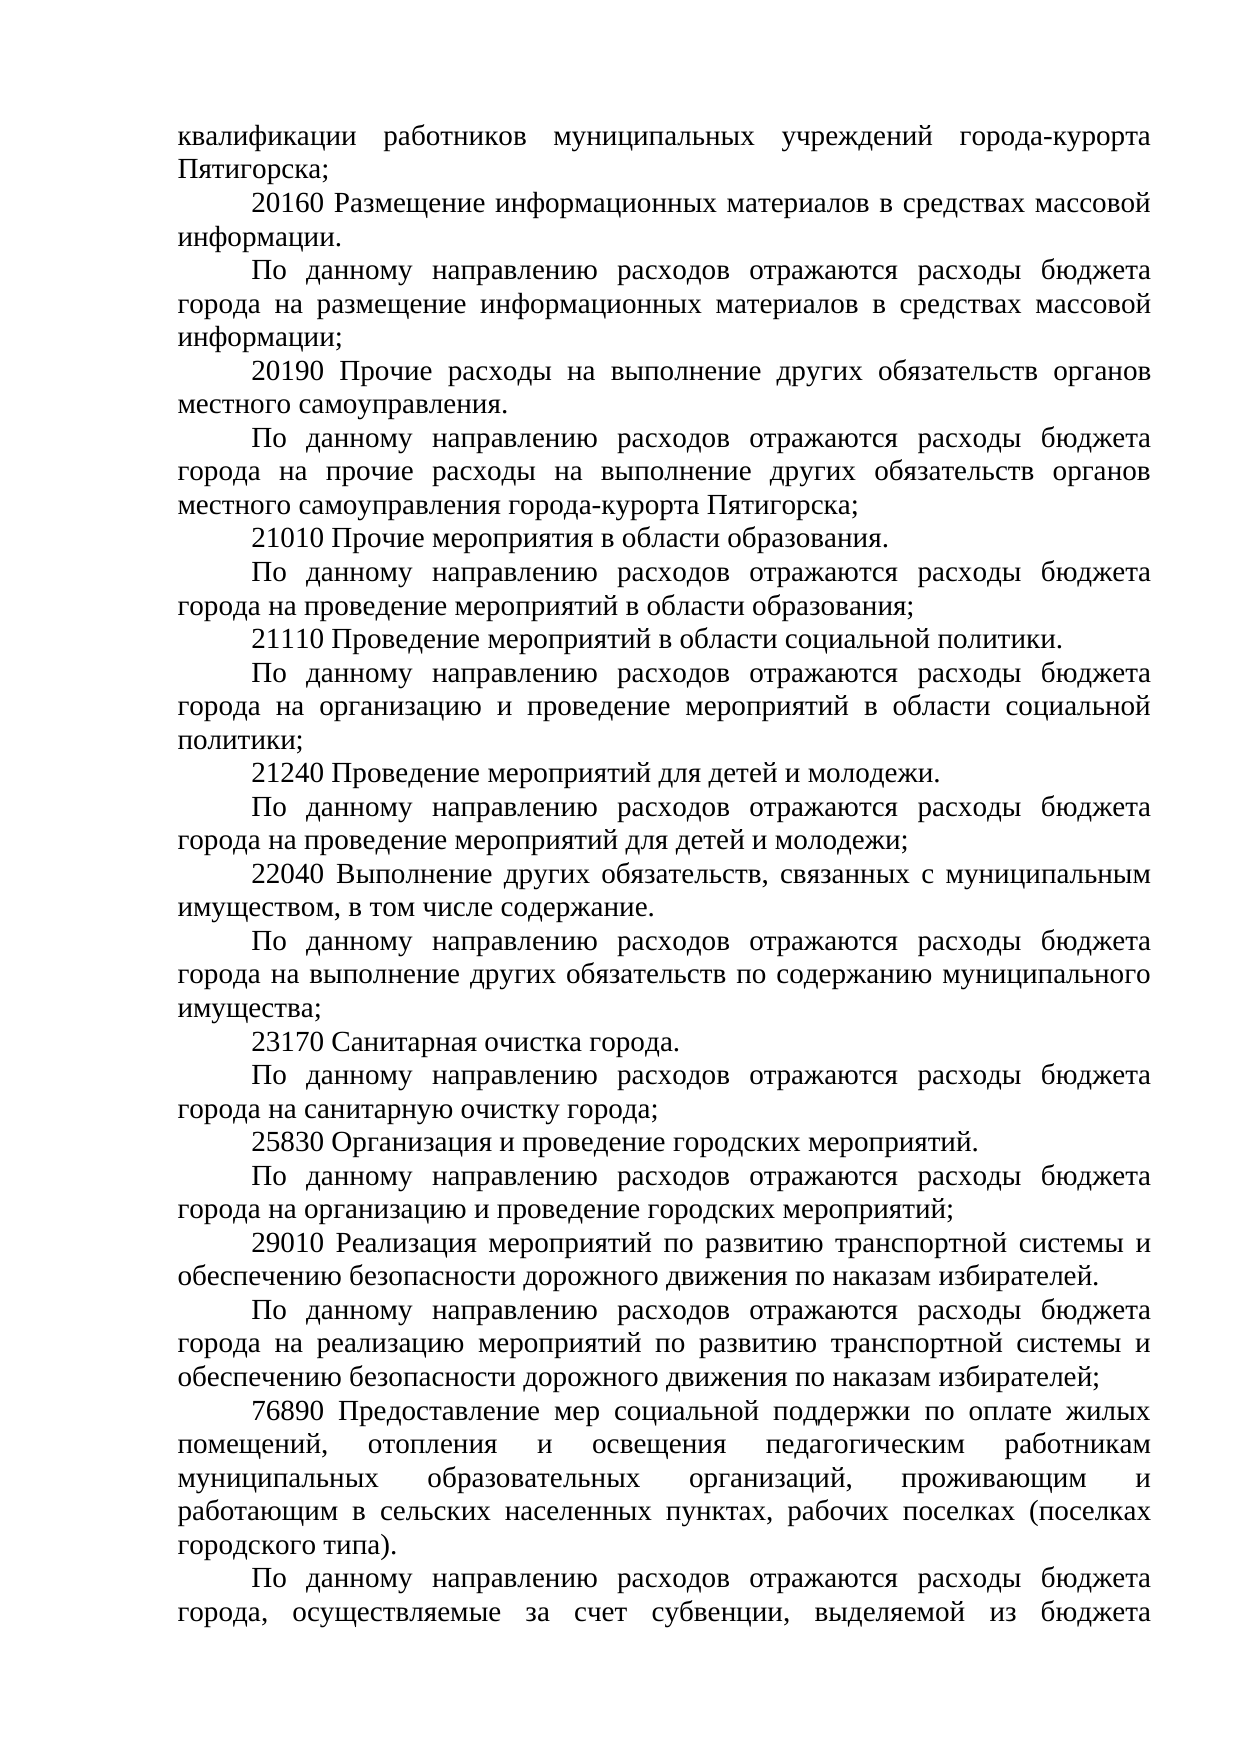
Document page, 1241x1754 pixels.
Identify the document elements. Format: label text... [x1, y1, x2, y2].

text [177, 1560, 1152, 1627]
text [177, 118, 1152, 185]
text 21240 Проведение мероприятий для детей и молодежи. [177, 755, 1152, 789]
text По данному направлению расходов отражаются расходы бюджета города на реализацию мероприятий по развитию транспортной системы и обеспечению безопасности дорожного движения по наказам избирателей; [177, 1292, 1152, 1393]
text По данному направлению расходов отражаются расходы бюджета города на санитарную очистку города; [177, 1057, 1152, 1124]
text 20190 Прочие расходы на выполнение других обязательств органов местного самоуправления. [177, 353, 1152, 420]
text По данному направлению расходов отражаются расходы бюджета города на размещение информационных материалов в средствах массовой информации; [177, 252, 1152, 353]
text 21110 Проведение мероприятий в области социальной политики. [177, 621, 1152, 655]
text 23170 Санитарная очистка города. [177, 1024, 1152, 1057]
text По данному направлению расходов отражаются расходы бюджета города на выполнение других обязательств по содержанию муниципального имущества; [177, 923, 1152, 1024]
text По данному направлению расходов отражаются расходы бюджета города на проведение мероприятий в области образования; [177, 554, 1152, 621]
text 21010 Прочие мероприятия в области образования. [177, 521, 1152, 554]
text По данному направлению расходов отражаются расходы бюджета города на проведение мероприятий для детей и молодежи; [177, 789, 1152, 856]
text По данному направлению расходов отражаются расходы бюджета города на организацию и проведение мероприятий в области социальной политики; [177, 655, 1152, 755]
text 20160 Размещение информационных материалов в средствах массовой информации. [177, 185, 1152, 252]
text 29010 Реализация мероприятий по развитию транспортной системы и обеспечению безопасности дорожного движения по наказам избирателей. [177, 1225, 1152, 1292]
text 22040 Выполнение других обязательств, связанных с муниципальным имуществом, в том числе содержание. [177, 856, 1152, 923]
text 25830 Организация и проведение городских мероприятий. [177, 1124, 1152, 1158]
text 76890 Предоставление мер социальной поддержки по оплате жилых помещений, отопления и освещения педагогическим работникам муниципальных образовательных организаций, проживающим и работающим в сельских населенных пунктах, рабочих поселках (поселках городского типа). [177, 1393, 1152, 1560]
text По данному направлению расходов отражаются расходы бюджета города на организацию и проведение городских мероприятий; [177, 1158, 1152, 1225]
text По данному направлению расходов отражаются расходы бюджета города на прочие расходы на выполнение других обязательств органов местного самоуправления города-курорта Пятигорска; [177, 420, 1152, 521]
